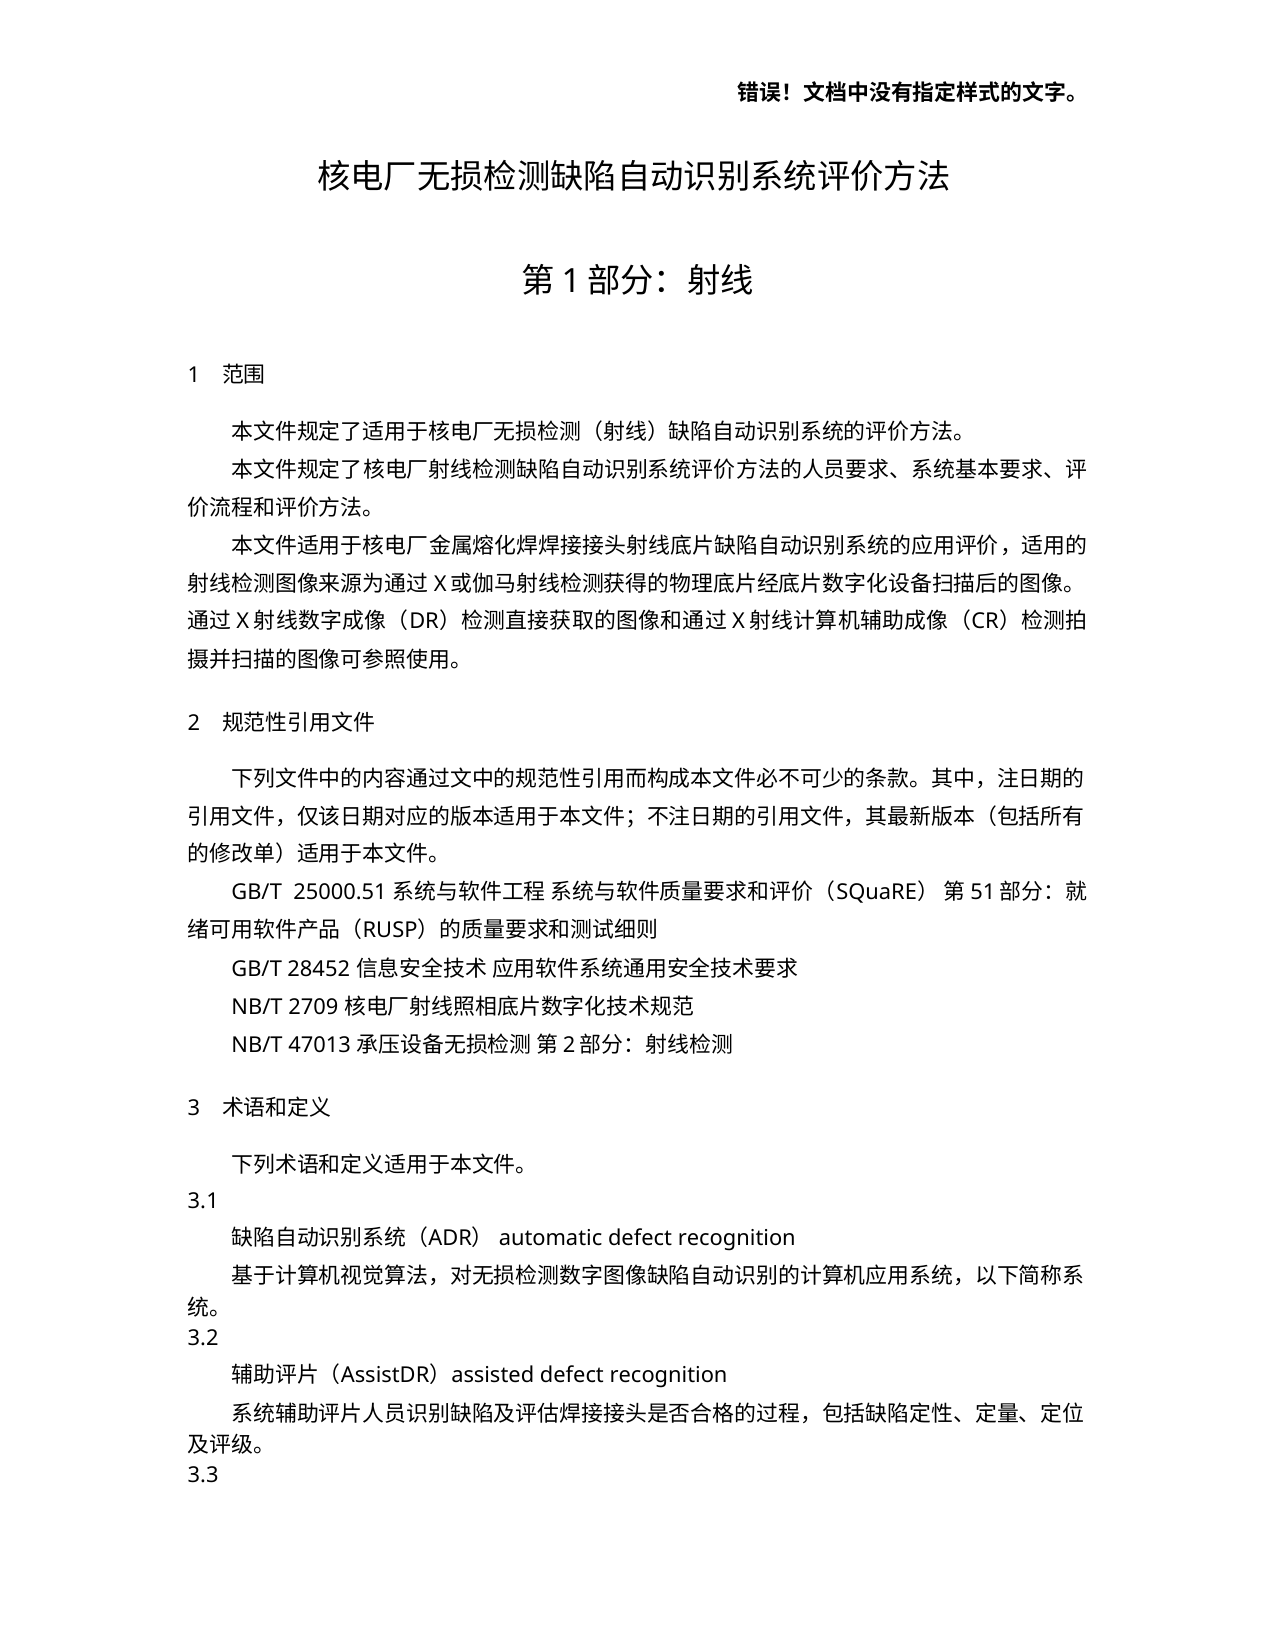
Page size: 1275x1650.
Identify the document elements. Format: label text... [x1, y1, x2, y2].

text 本文件适用于核电厂金属熔化焊焊接接头射线底片缺陷自动识别系统的应用评价，适用的射线检测图像来源为通过X或伽马射线检测获得的物理底片经底片数字化设备扫描后的图像。通过X射线数字成像（DR）检测直接获取的图像和通过X射线计算机辅助成像（CR）检测拍摄并扫描的图像可参照使用。 [187, 528, 1087, 673]
text 系统辅助评片人员识别缺陷及评估焊接接头是否合格的过程，包括缺陷定性、定量、定位及评级。 [187, 1396, 1087, 1459]
text 术语和定义 [187, 1090, 1087, 1122]
text 3.2 [187, 1322, 1087, 1352]
text 辅助评片（AssistDR）assisted defect recognition [187, 1357, 1087, 1389]
text 范围 [187, 357, 1087, 389]
text NB/T 47013 承压设备无损检测 第2部分：射线检测 [187, 1027, 1087, 1058]
text 规范性引用文件 [187, 704, 1087, 736]
text 缺陷自动识别系统（ADR） automatic defect recognition [187, 1220, 1087, 1252]
text 3.3 [187, 1459, 1087, 1489]
text 本文件规定了适用于核电厂无损检测（射线）缺陷自动识别系统的评价方法。 [187, 414, 1087, 446]
text GB/T 25000.51 系统与软件工程 系统与软件质量要求和评价（SQuaRE） 第51部分：就绪可用软件产品（RUSP）的质量要求和测试细则 [187, 874, 1087, 944]
text 本文件规定了核电厂射线检测缺陷自动识别系统评价方法的人员要求、系统基本要求、评价流程和评价方法。 [187, 452, 1087, 521]
text GB/T 28452 信息安全技术 应用软件系统通用安全技术要求 [187, 951, 1087, 982]
text 3.1 [187, 1184, 1087, 1214]
text NB/T 2709 核电厂射线照相底片数字化技术规范 [187, 989, 1087, 1020]
text 基于计算机视觉算法，对无损检测数字图像缺陷自动识别的计算机应用系统，以下简称系统。 [187, 1258, 1087, 1322]
